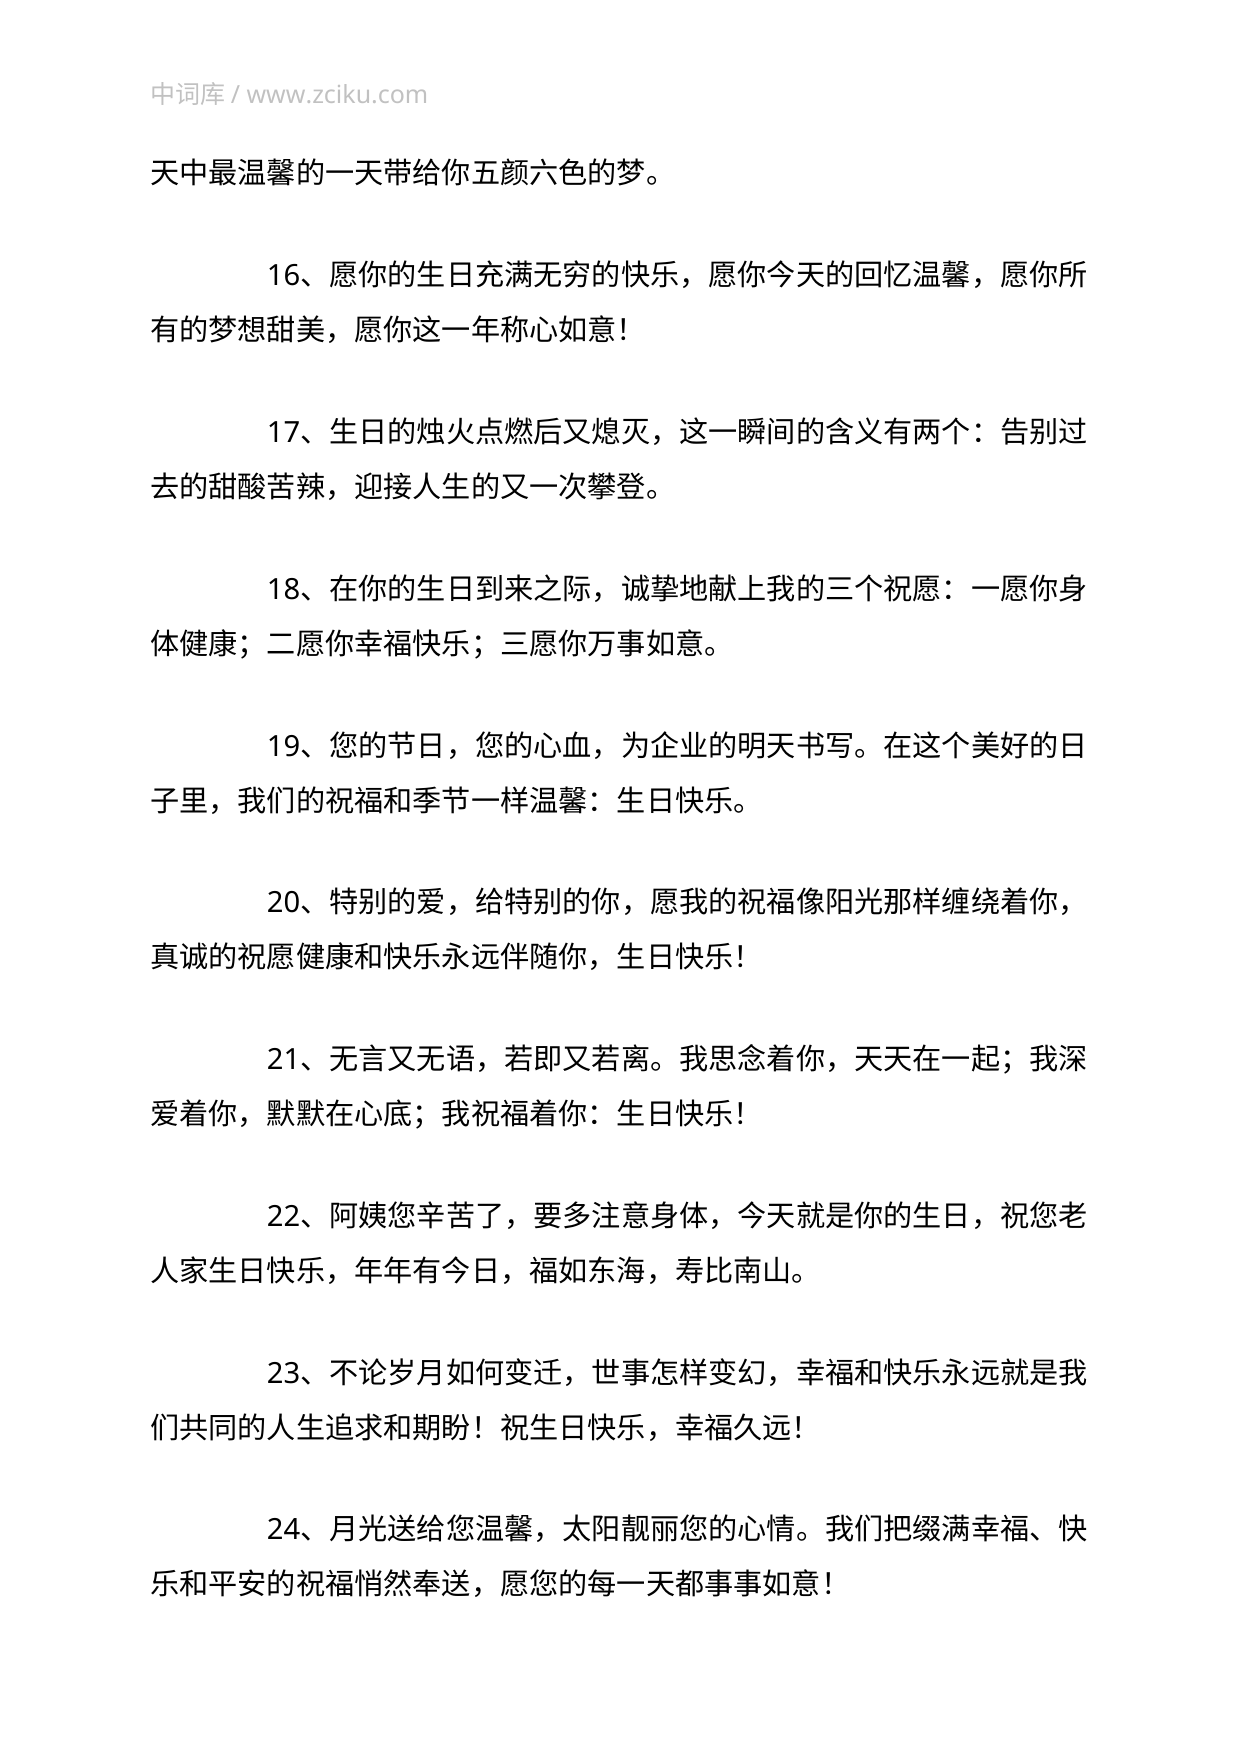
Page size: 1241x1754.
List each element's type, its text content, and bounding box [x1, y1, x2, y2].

text 20、特别的爱，给特别的你，愿我的祝福像阳光那样缠绕着你，真诚的祝愿健康和快乐永远伴随你，生日快乐！ [150, 879, 1090, 976]
text 19、您的节日，您的心血，为企业的明天书写。在这个美好的日子里，我们的祝福和季节一样温馨：生日快乐。 [150, 722, 1090, 819]
text 23、不论岁月如何变迁，世事怎样变幻，幸福和快乐永远就是我们共同的人生追求和期盼！祝生日快乐，幸福久远！ [150, 1349, 1090, 1446]
text 21、无言又无语，若即又若离。我思念着你，天天在一起；我深爱着你，默默在心底；我祝福着你：生日快乐！ [150, 1036, 1090, 1133]
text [150, 150, 1090, 192]
text 22、阿姨您辛苦了，要多注意身体，今天就是你的生日，祝您老人家生日快乐，年年有今日，福如东海，寿比南山。 [150, 1192, 1090, 1290]
text 18、在你的生日到来之际，诚挚地献上我的三个祝愿：一愿你身体健康；二愿你幸福快乐；三愿你万事如意。 [150, 565, 1090, 663]
text 17、生日的烛火点燃后又熄灭，这一瞬间的含义有两个：告别过去的甜酸苦辣，迎接人生的又一次攀登。 [150, 408, 1090, 506]
text 24、月光送给您温馨，太阳靓丽您的心情。我们把缀满幸福、快乐和平安的祝福悄然奉送，愿您的每一天都事事如意！ [150, 1506, 1090, 1603]
text 16、愿你的生日充满无穷的快乐，愿你今天的回忆温馨，愿你所有的梦想甜美，愿你这一年称心如意！ [150, 252, 1090, 349]
